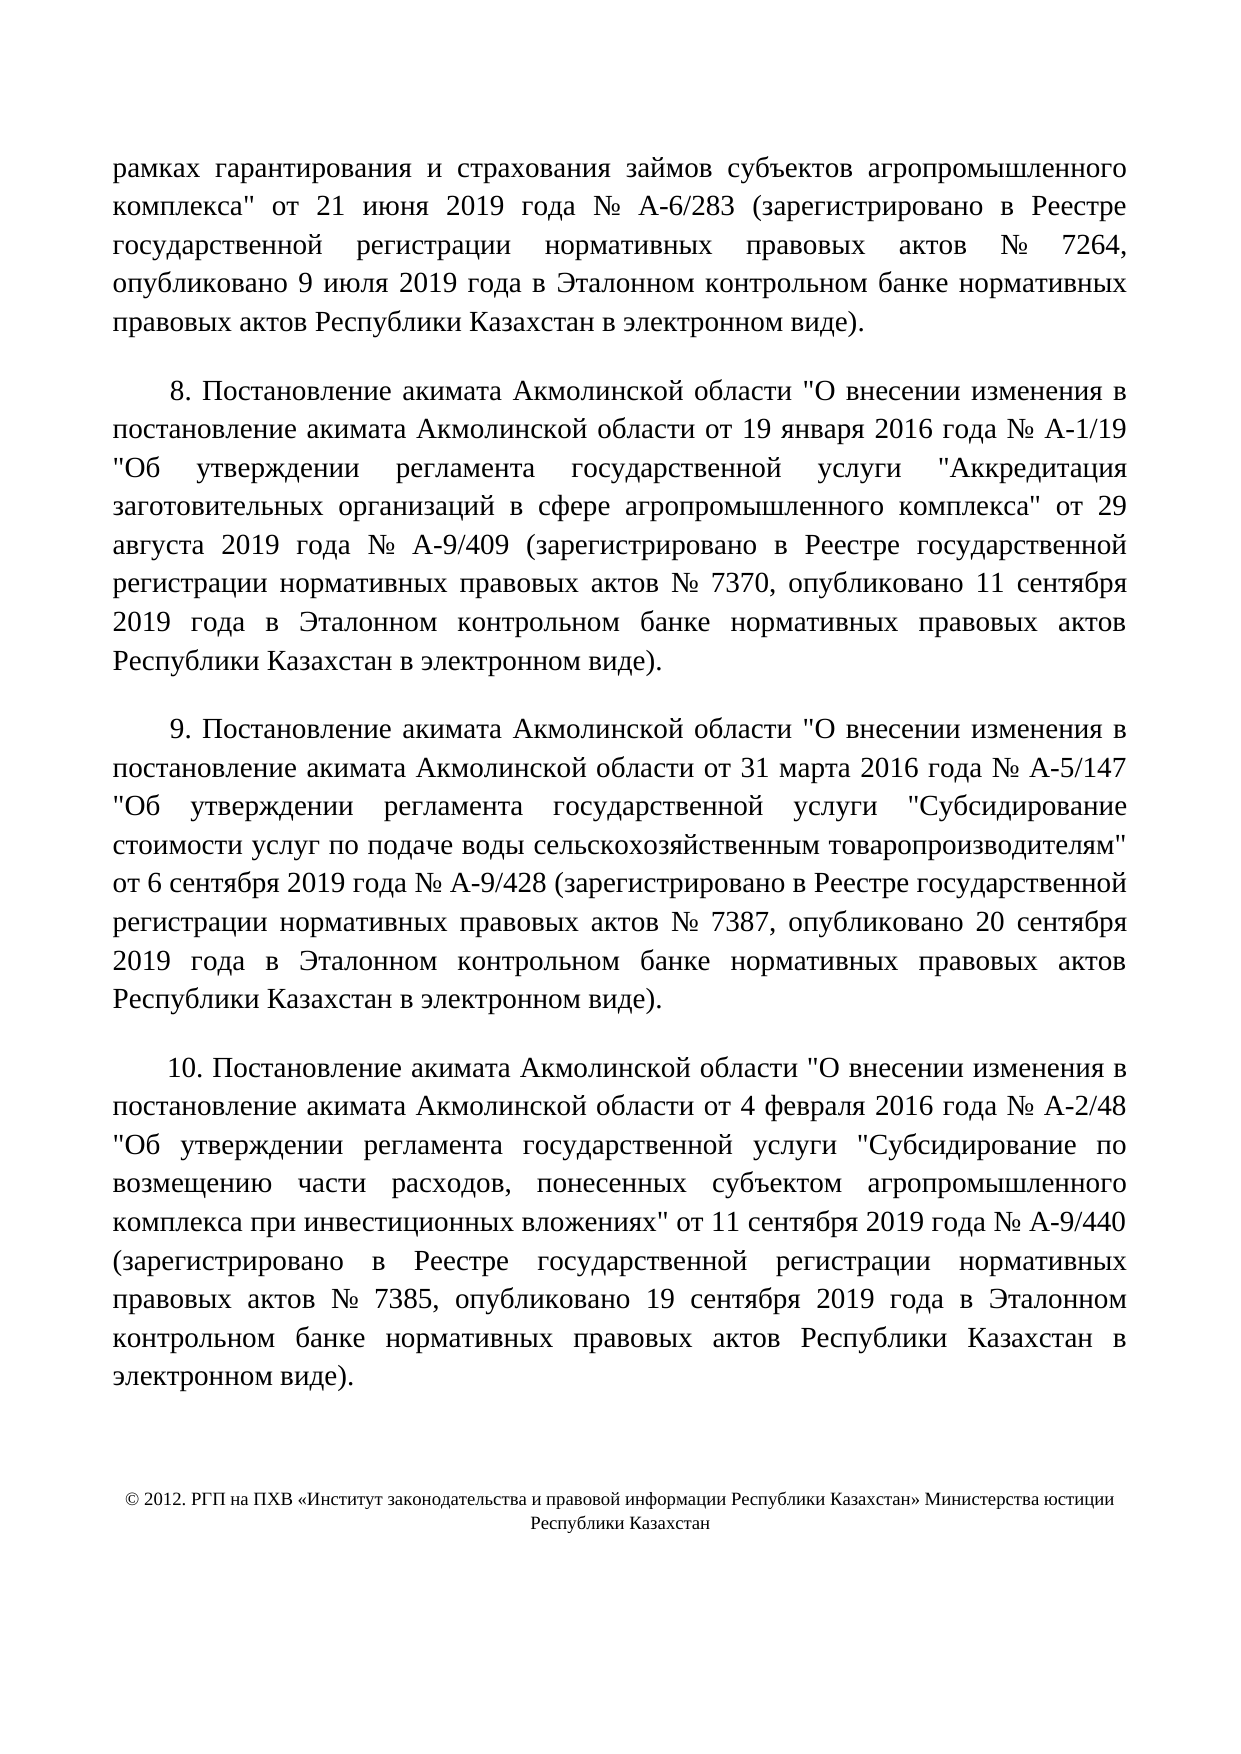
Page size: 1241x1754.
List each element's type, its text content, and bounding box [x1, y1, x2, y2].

text 10. Постановление акимата Акмолинской области "О внесении изменения в постановление акимата Акмолинской области от 4 февраля 2016 года № А-2/48 "Об утверждении регламента государственной услуги "Субсидирование по возмещению части расходов, понесенных субъектом агропромышленного комплекса при инвестиционных вложениях" от 11 сентября 2019 года № А-9/440 (зарегистрировано в Реестре государственной регистрации нормативных правовых актов № 7385, опубликовано 19 сентября 2019 года в Эталонном контрольном банке нормативных правовых актов Республики Казахстан в электронном виде). [112, 1050, 1128, 1392]
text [112, 150, 1128, 338]
text © 2012. РГП на ПХВ «Институт законодательства и правовой информации Республики Казахстан» Министерства юстиции Республики Казахстан [112, 1487, 1128, 1534]
text 8. Постановление акимата Акмолинской области "О внесении изменения в постановление акимата Акмолинской области от 19 января 2016 года № А-1/19 "Об утверждении регламента государственной услуги "Аккредитация заготовительных организаций в сфере агропромышленного комплекса" от 29 августа 2019 года № А-9/409 (зарегистрировано в Реестре государственной регистрации нормативных правовых актов № 7370, опубликовано 11 сентября 2019 года в Эталонном контрольном банке нормативных правовых актов Республики Казахстан в электронном виде). [112, 373, 1128, 676]
text 9. Постановление акимата Акмолинской области "О внесении изменения в постановление акимата Акмолинской области от 31 марта 2016 года № А-5/147 "Об утверждении регламента государственной услуги "Субсидирование стоимости услуг по подаче воды сельскохозяйственным товаропроизводителям" от 6 сентября 2019 года № А-9/428 (зарегистрировано в Реестре государственной регистрации нормативных правовых актов № 7387, опубликовано 20 сентября 2019 года в Эталонном контрольном банке нормативных правовых актов Республики Казахстан в электронном виде). [112, 711, 1128, 1015]
